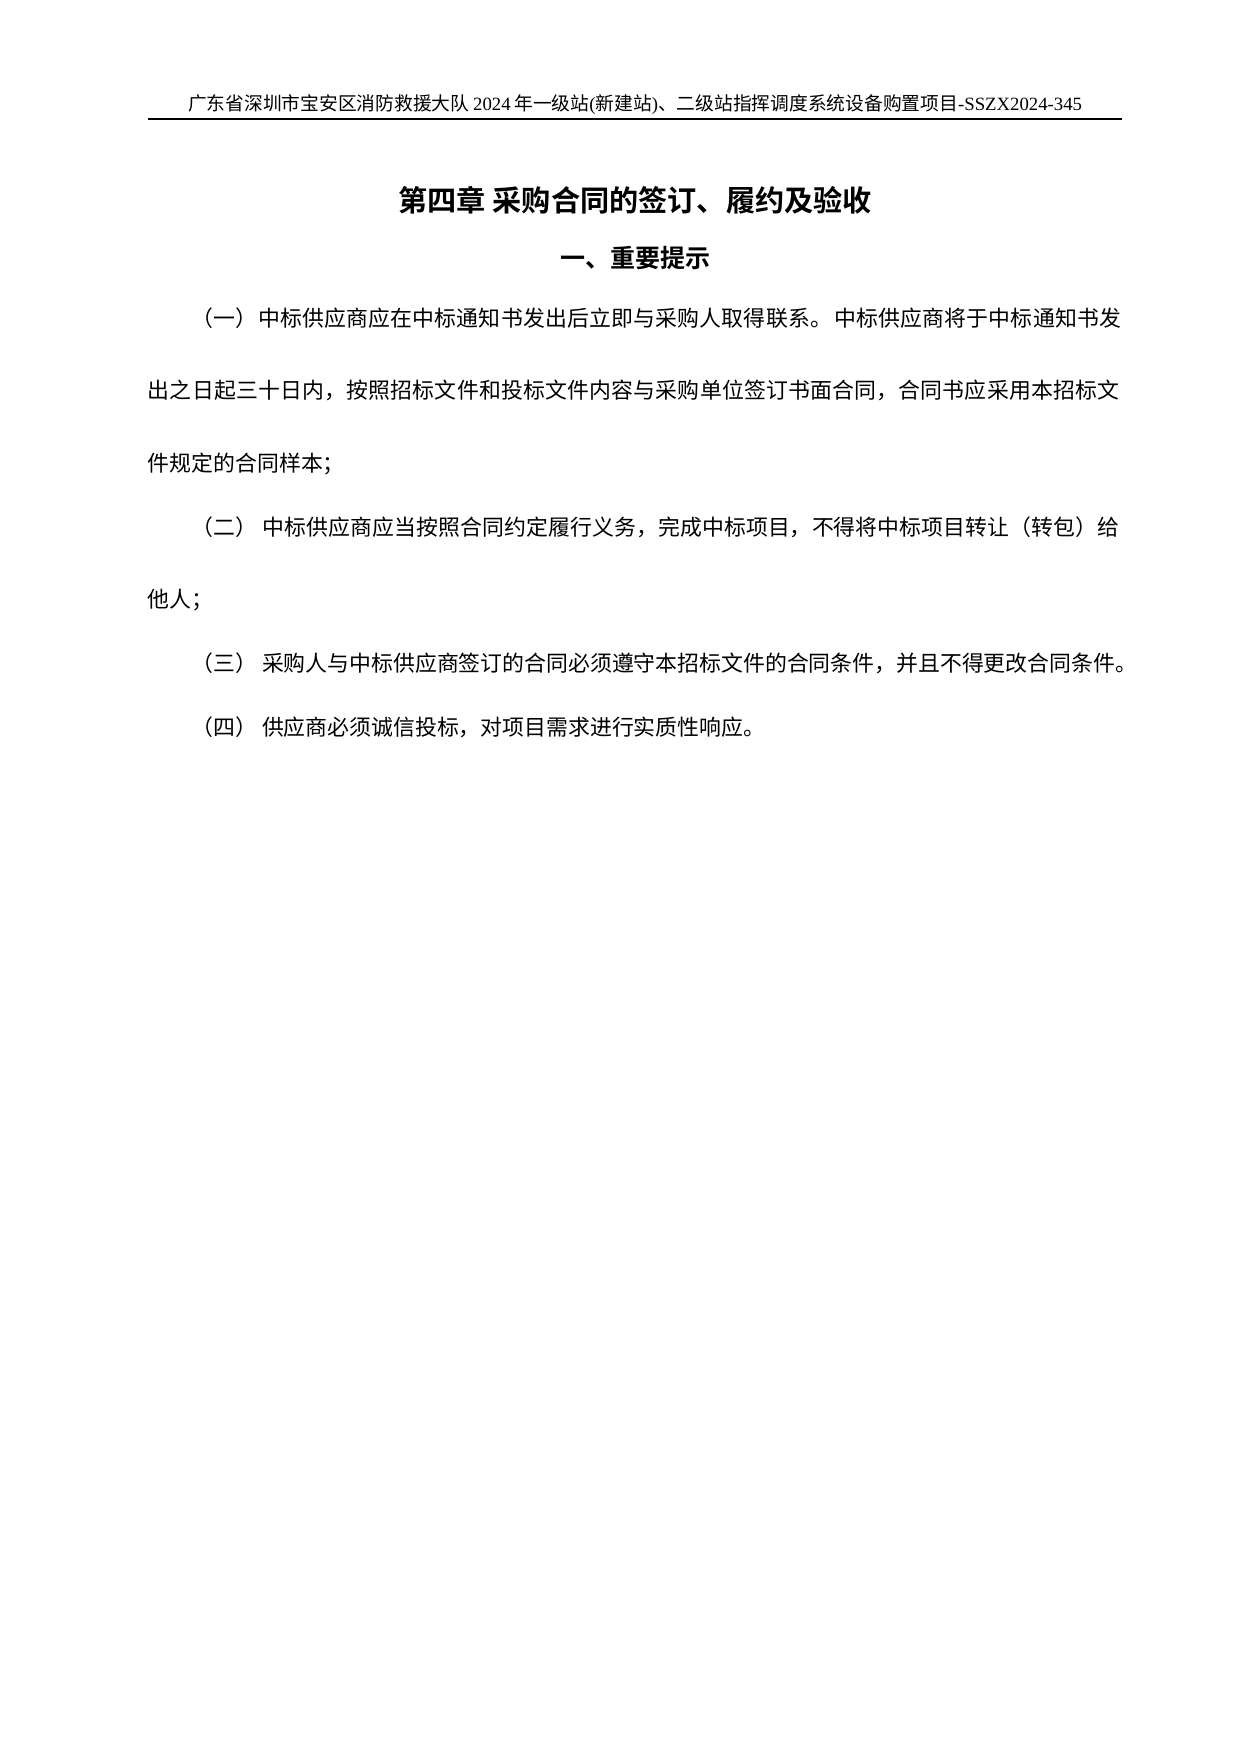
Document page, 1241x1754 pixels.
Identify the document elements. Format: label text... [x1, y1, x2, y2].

text （三） 采购人与中标供应商签订的合同必须遵守本招标文件的合同条件，并且不得更改合同条件。 [148, 637, 1122, 686]
text 一、重要提示 [148, 238, 1122, 275]
text （二） 中标供应商应当按照合同约定履行义务，完成中标项目，不得将中标项目转让（转包）给他人； [148, 501, 1122, 622]
text （一）中标供应商应在中标通知书发出后立即与采购人取得联系。中标供应商将于中标通知书发出之日起三十日内，按照招标文件和投标文件内容与采购单位签订书面合同，合同书应采用本招标文件规定的合同样本； [148, 293, 1122, 485]
text （四） 供应商必须诚信投标，对项目需求进行实质性响应。 [148, 701, 1122, 749]
subtitle 第四章 采购合同的签订、履约及验收 [148, 177, 1122, 220]
